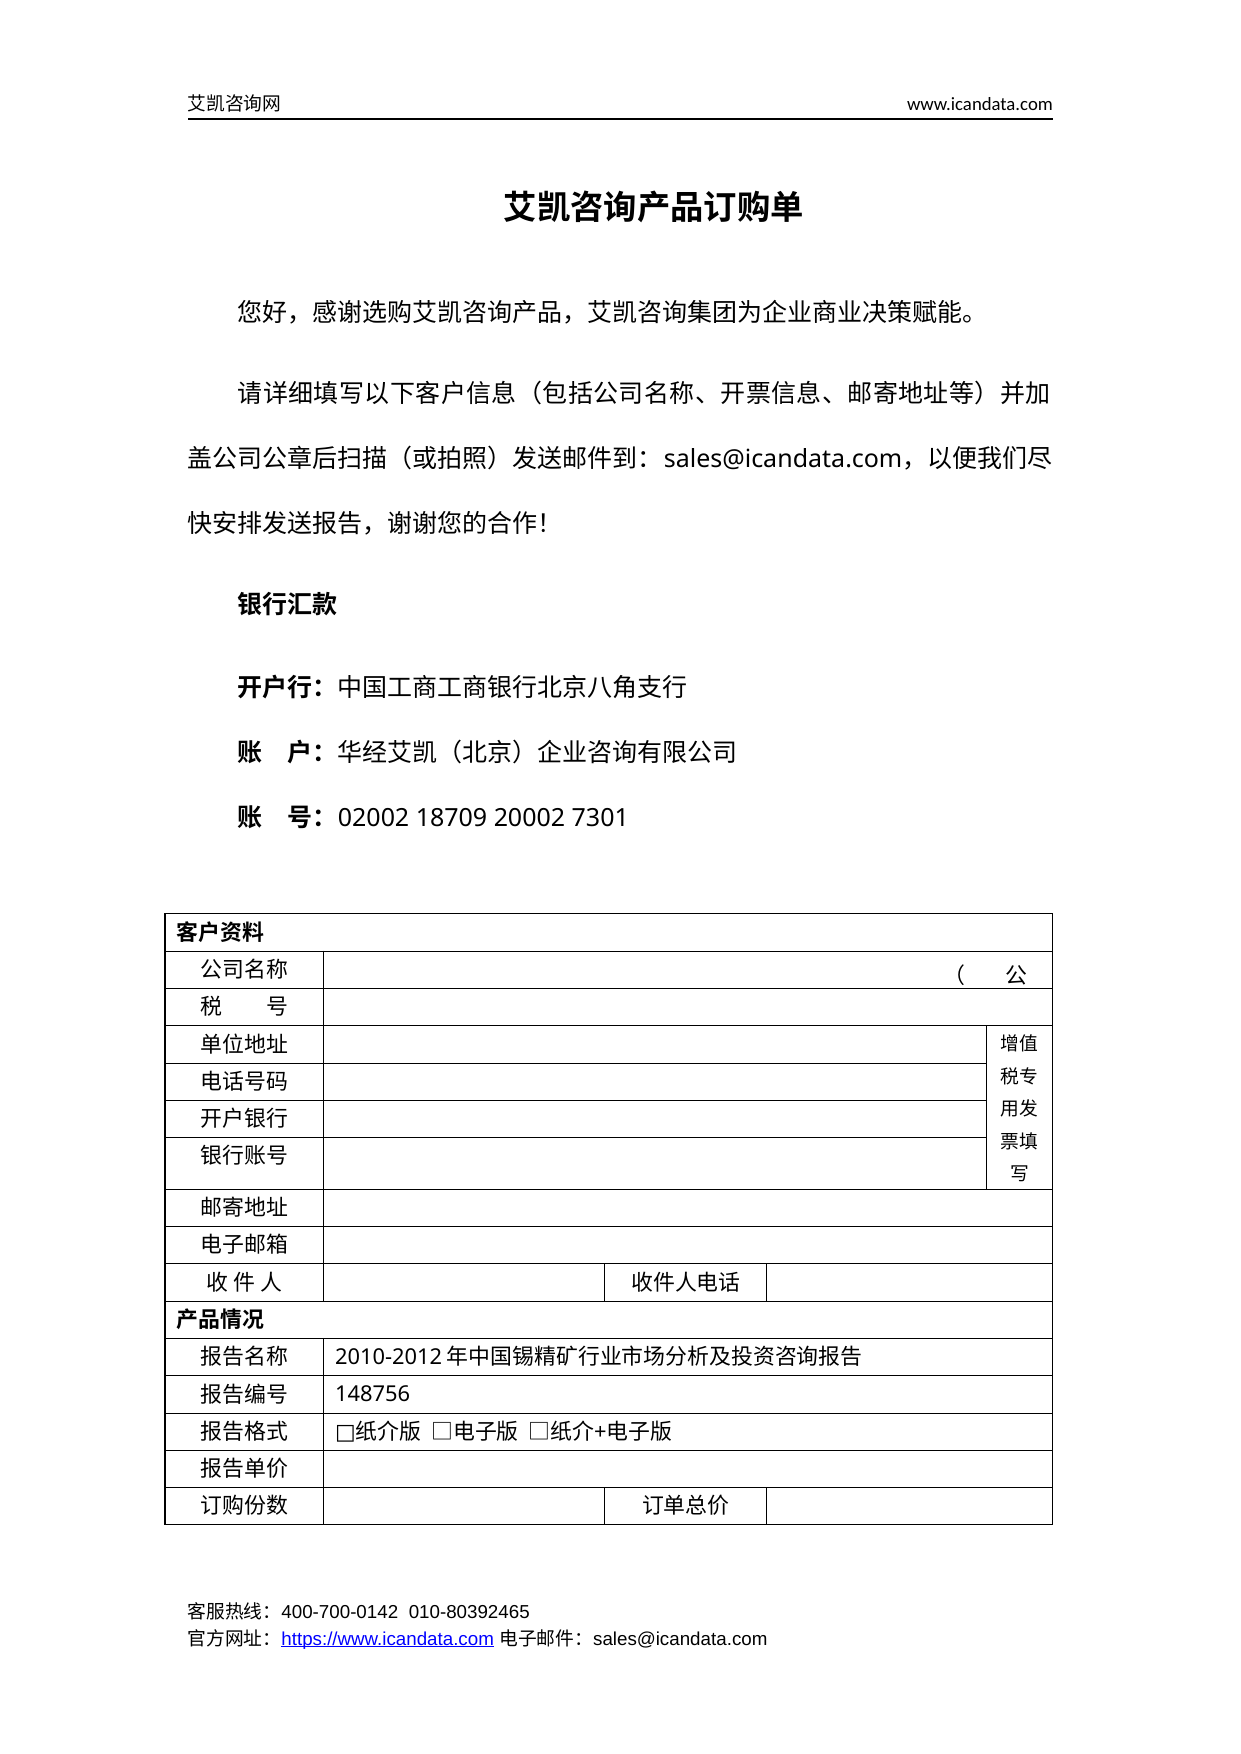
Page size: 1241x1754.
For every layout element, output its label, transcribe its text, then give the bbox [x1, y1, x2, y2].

text 开户行：中国工商工商银行北京八角支行 [187, 653, 1053, 718]
text 账 户：华经艾凯（北京）企业咨询有限公司 [187, 718, 1053, 783]
table_cell [767, 1264, 1052, 1301]
table_cell [324, 1488, 604, 1524]
table_cell 单位地址 [166, 1026, 323, 1062]
text 艾凯咨询产品订购单 [187, 172, 1053, 237]
table_header 客户资料 [166, 914, 1052, 951]
table_cell [324, 1264, 604, 1301]
table_cell 银行账号 [166, 1138, 323, 1189]
table_cell 收件人电话 [605, 1264, 766, 1301]
table_cell 报告名称 [166, 1339, 323, 1375]
table_cell [767, 1488, 1052, 1524]
table_cell 开户银行 [166, 1101, 323, 1137]
text 您好，感谢选购艾凯咨询产品，艾凯咨询集团为企业商业决策赋能。 [187, 278, 1053, 343]
table_cell [324, 989, 1052, 1025]
table_cell [324, 1227, 1052, 1263]
table_cell 收 件 人 [166, 1264, 323, 1301]
table_cell [324, 1451, 1052, 1487]
table_cell 公司名称 [166, 952, 323, 988]
table_cell 增值税专用发票填写 [987, 1026, 1052, 1189]
table_cell [324, 952, 1052, 988]
table_cell [324, 1064, 986, 1100]
table_cell 报告格式 [166, 1414, 323, 1450]
table_cell 报告编号 [166, 1376, 323, 1412]
text 账 号：02002 18709 20002 7301 [187, 783, 1053, 848]
text 银行汇款 [187, 570, 1053, 635]
table_cell 电话号码 [166, 1064, 323, 1100]
table_cell 订购份数 [166, 1488, 323, 1524]
table_cell 2010-2012年中国锡精矿行业市场分析及投资咨询报告 [324, 1339, 1052, 1375]
table_cell 订单总价 [605, 1488, 766, 1524]
table_cell [324, 1101, 986, 1137]
table_cell 产品情况 [166, 1302, 1052, 1338]
table_cell [324, 1138, 986, 1189]
table_cell 148756 [324, 1376, 1052, 1412]
table_cell 电子邮箱 [166, 1227, 323, 1263]
table_cell [324, 1190, 1052, 1226]
table_cell [324, 1026, 986, 1062]
text 请详细填写以下客户信息（包括公司名称、开票信息、邮寄地址等）并加盖公司公章后扫描（或拍照）发送邮件到：sales@icandata.com，以便我们尽快安排发送报告，谢谢您的合作！ [187, 359, 1053, 554]
table_cell 邮寄地址 [166, 1190, 323, 1226]
table_cell □纸介版 □电子版 □纸介+电子版 [324, 1414, 1052, 1450]
table_cell 报告单价 [166, 1451, 323, 1487]
table_cell 税 号 [166, 989, 323, 1025]
